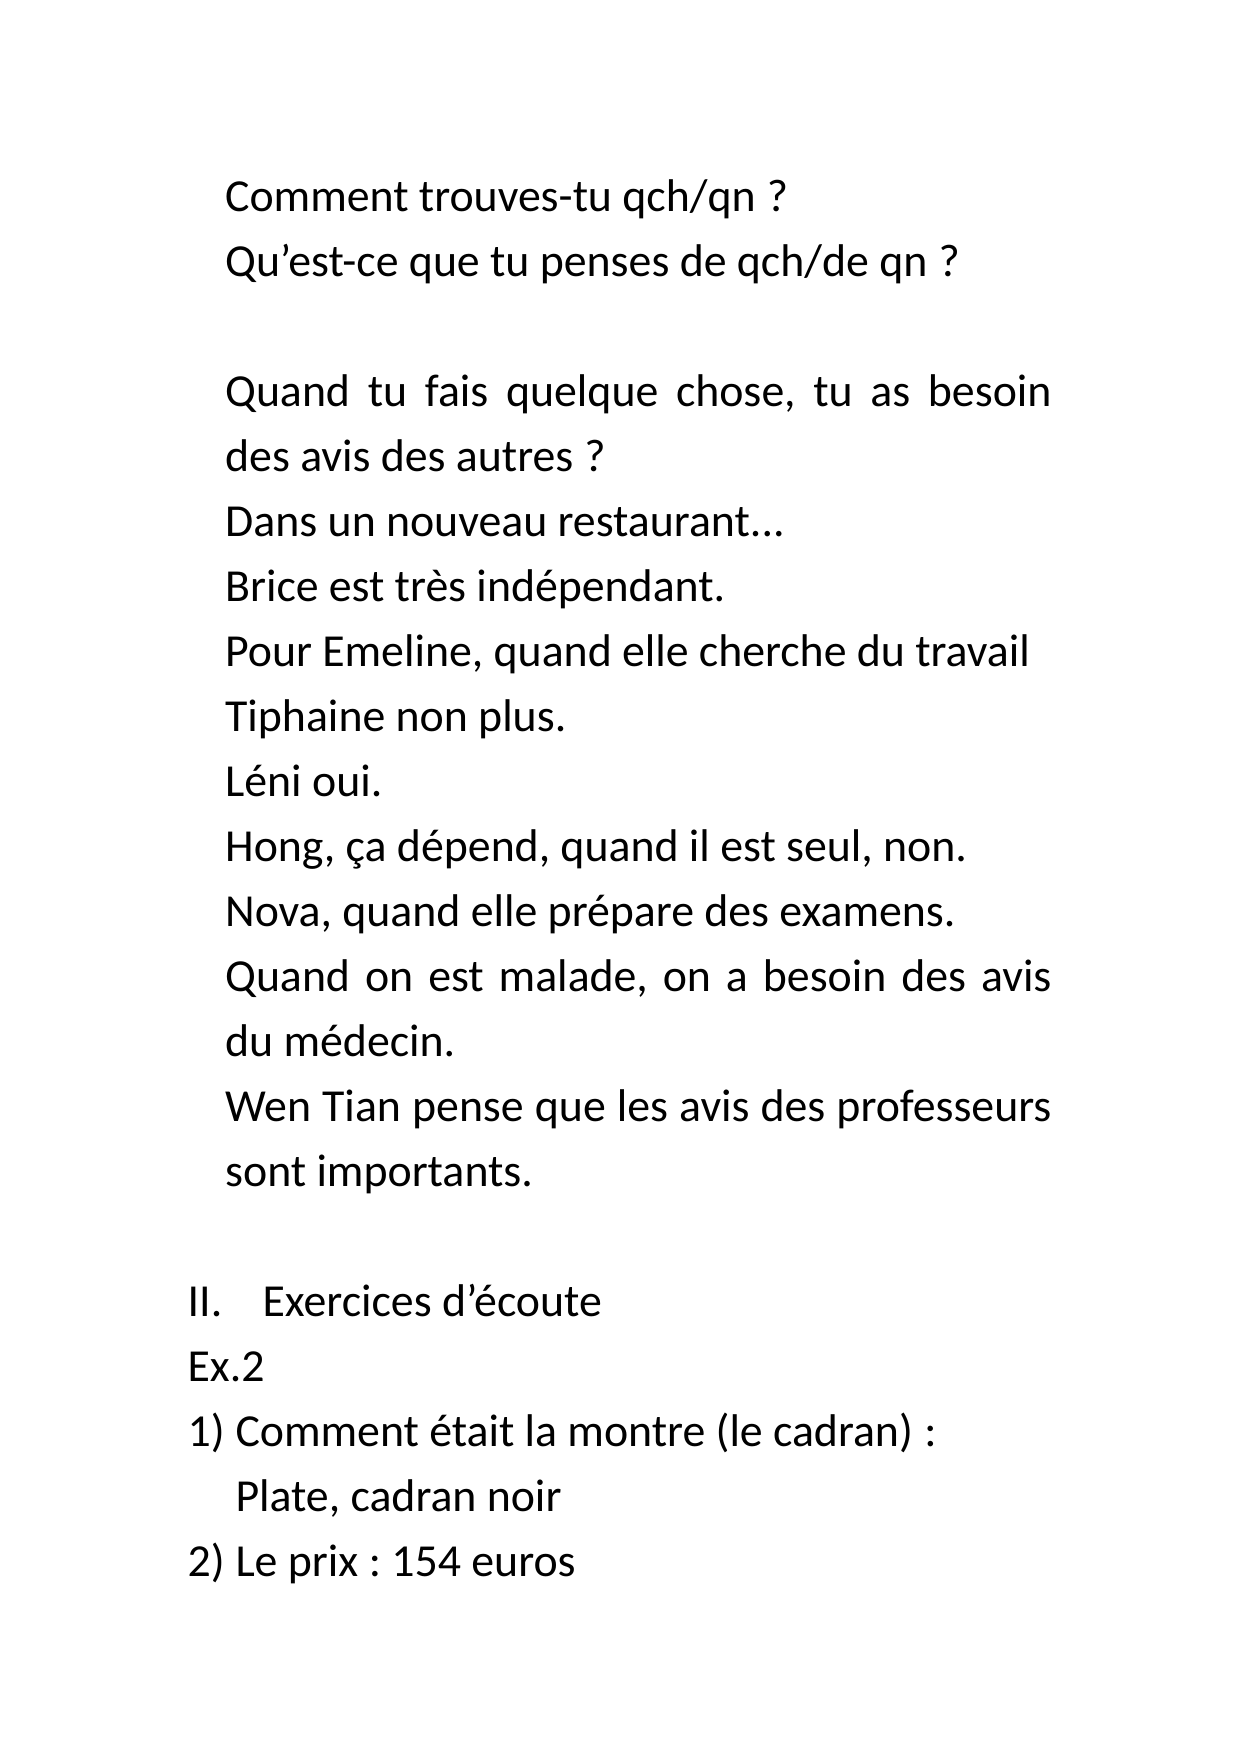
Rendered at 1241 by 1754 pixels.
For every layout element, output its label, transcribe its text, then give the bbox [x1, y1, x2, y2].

text Ex.2 [187, 1332, 1053, 1397]
list Le prix : 154 euros [187, 1527, 1053, 1592]
list Exercices d’écoute [187, 1267, 1053, 1332]
list Wen Tian pense que les avis des professeurs sont importants. [225, 1072, 1053, 1202]
list Brice est très indépendant. [225, 552, 1053, 617]
list Qu’est-ce que tu penses de qch/de qn ? [225, 227, 1053, 292]
list Hong, ça dépend, quand il est seul, non. [225, 812, 1053, 877]
list Pour Emeline, quand elle cherche du travail [225, 617, 1053, 682]
list Comment trouves-tu qch/qn ? [225, 162, 1053, 227]
list Plate, cadran noir [225, 1462, 1053, 1527]
list Léni oui. [225, 747, 1053, 812]
list Quand on est malade, on a besoin des avis du médecin. [225, 942, 1053, 1072]
list Tiphaine non plus. [225, 682, 1053, 747]
list Nova, quand elle prépare des examens. [225, 877, 1053, 942]
list Dans un nouveau restaurant... [225, 487, 1053, 552]
list Quand tu fais quelque chose, tu as besoin des avis des autres ? [225, 357, 1053, 487]
list Comment était la montre (le cadran) : [187, 1397, 1053, 1462]
